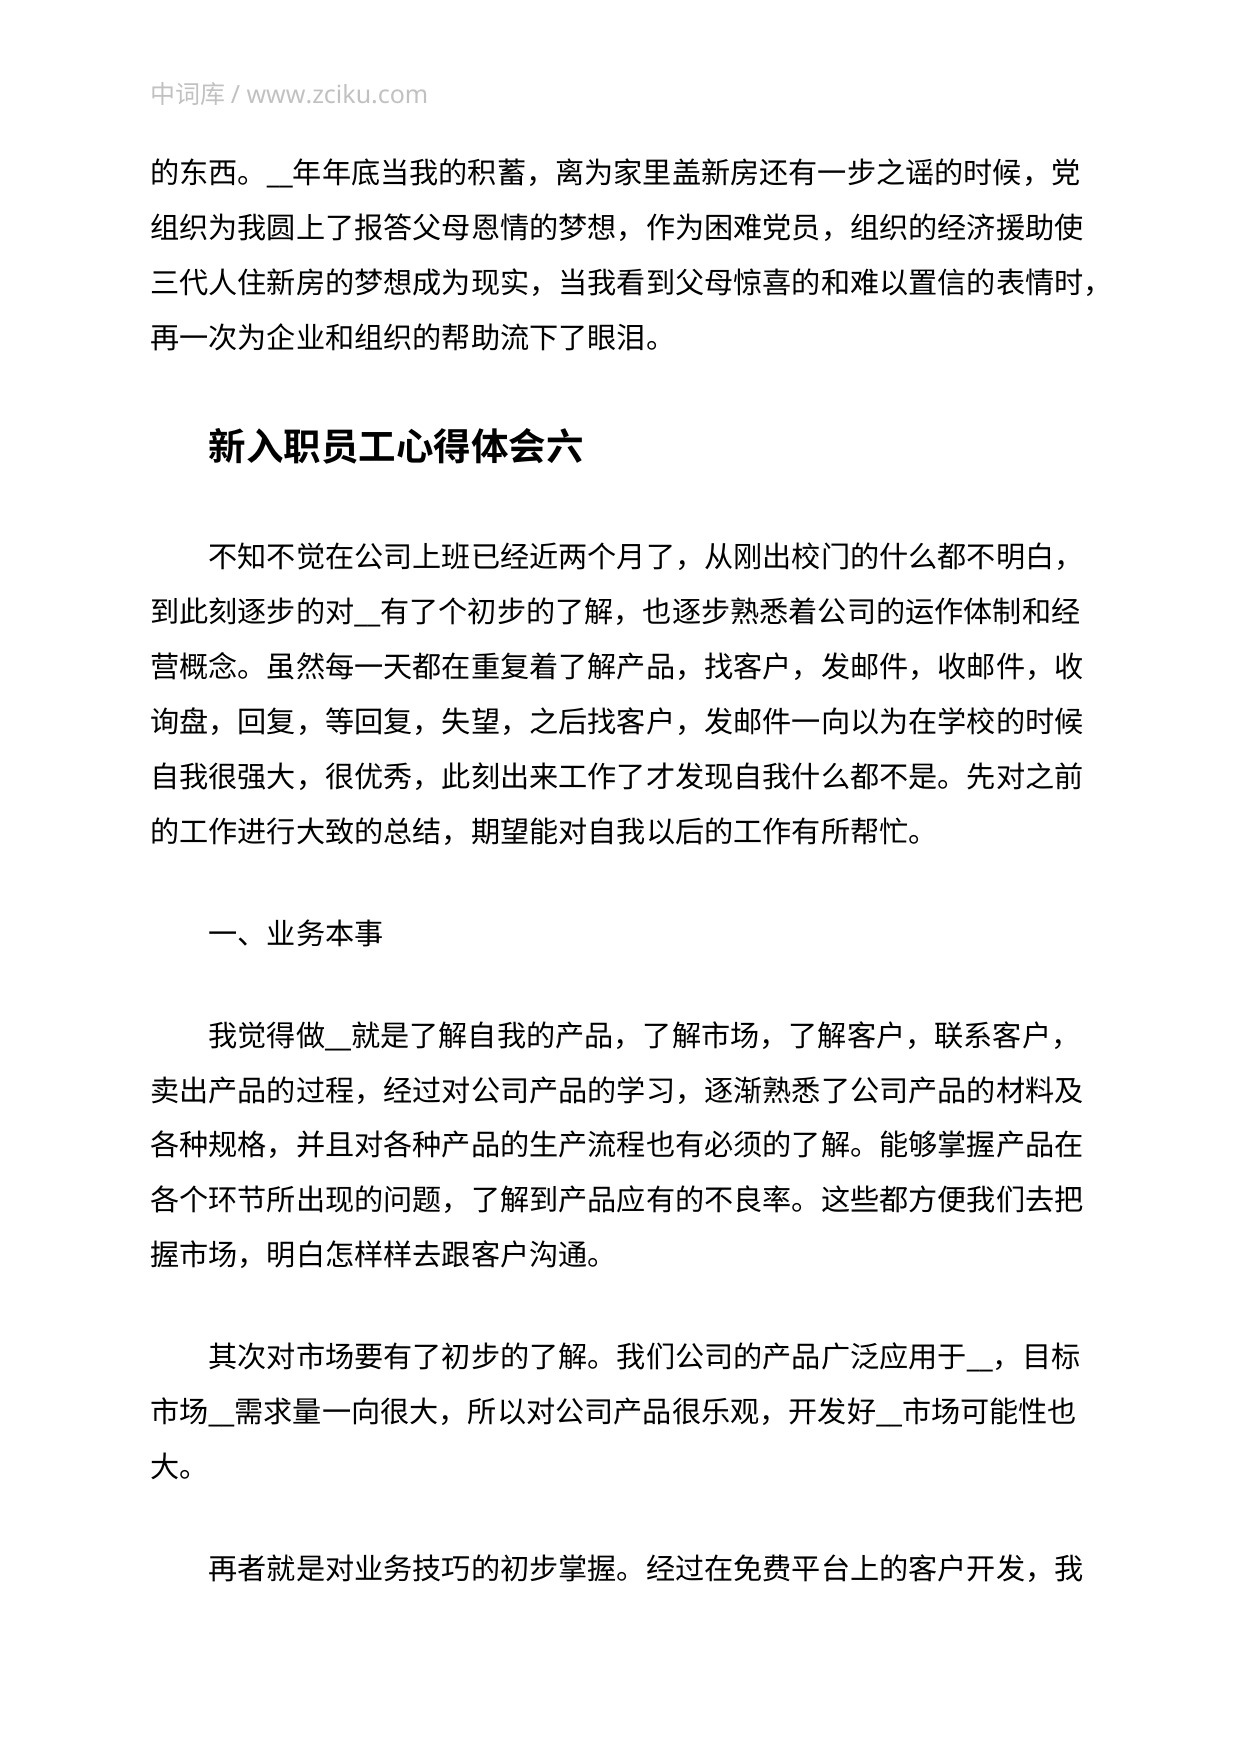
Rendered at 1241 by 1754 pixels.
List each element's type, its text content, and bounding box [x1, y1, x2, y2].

text 我觉得做__就是了解自我的产品，了解市场，了解客户，联系客户，卖出产品的过程，经过对公司产品的学习，逐渐熟悉了公司产品的材料及各种规格，并且对各种产品的生产流程也有必须的了解。能够掌握产品在各个环节所出现的问题，了解到产品应有的不良率。这些都方便我们去把握市场，明白怎样样去跟客户沟通。 [150, 1012, 1090, 1274]
text 一、业务本事 [150, 910, 1090, 953]
text 新入职员工心得体会六 [150, 417, 1090, 471]
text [150, 150, 1090, 357]
text 不知不觉在公司上班已经近两个月了，从刚出校门的什么都不明白，到此刻逐步的对__有了个初步的了解，也逐步熟悉着公司的运作体制和经营概念。虽然每一天都在重复着了解产品，找客户，发邮件，收邮件，收询盘，回复，等回复，失望，之后找客户，发邮件一向以为在学校的时候自我很强大，很优秀，此刻出来工作了才发现自我什么都不是。先对之前的工作进行大致的总结，期望能对自我以后的工作有所帮忙。 [150, 534, 1090, 851]
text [150, 1545, 1090, 1588]
text 其次对市场要有了初步的了解。我们公司的产品广泛应用于__，目标市场__需求量一向很大，所以对公司产品很乐观，开发好__市场可能性也大。 [150, 1333, 1090, 1486]
